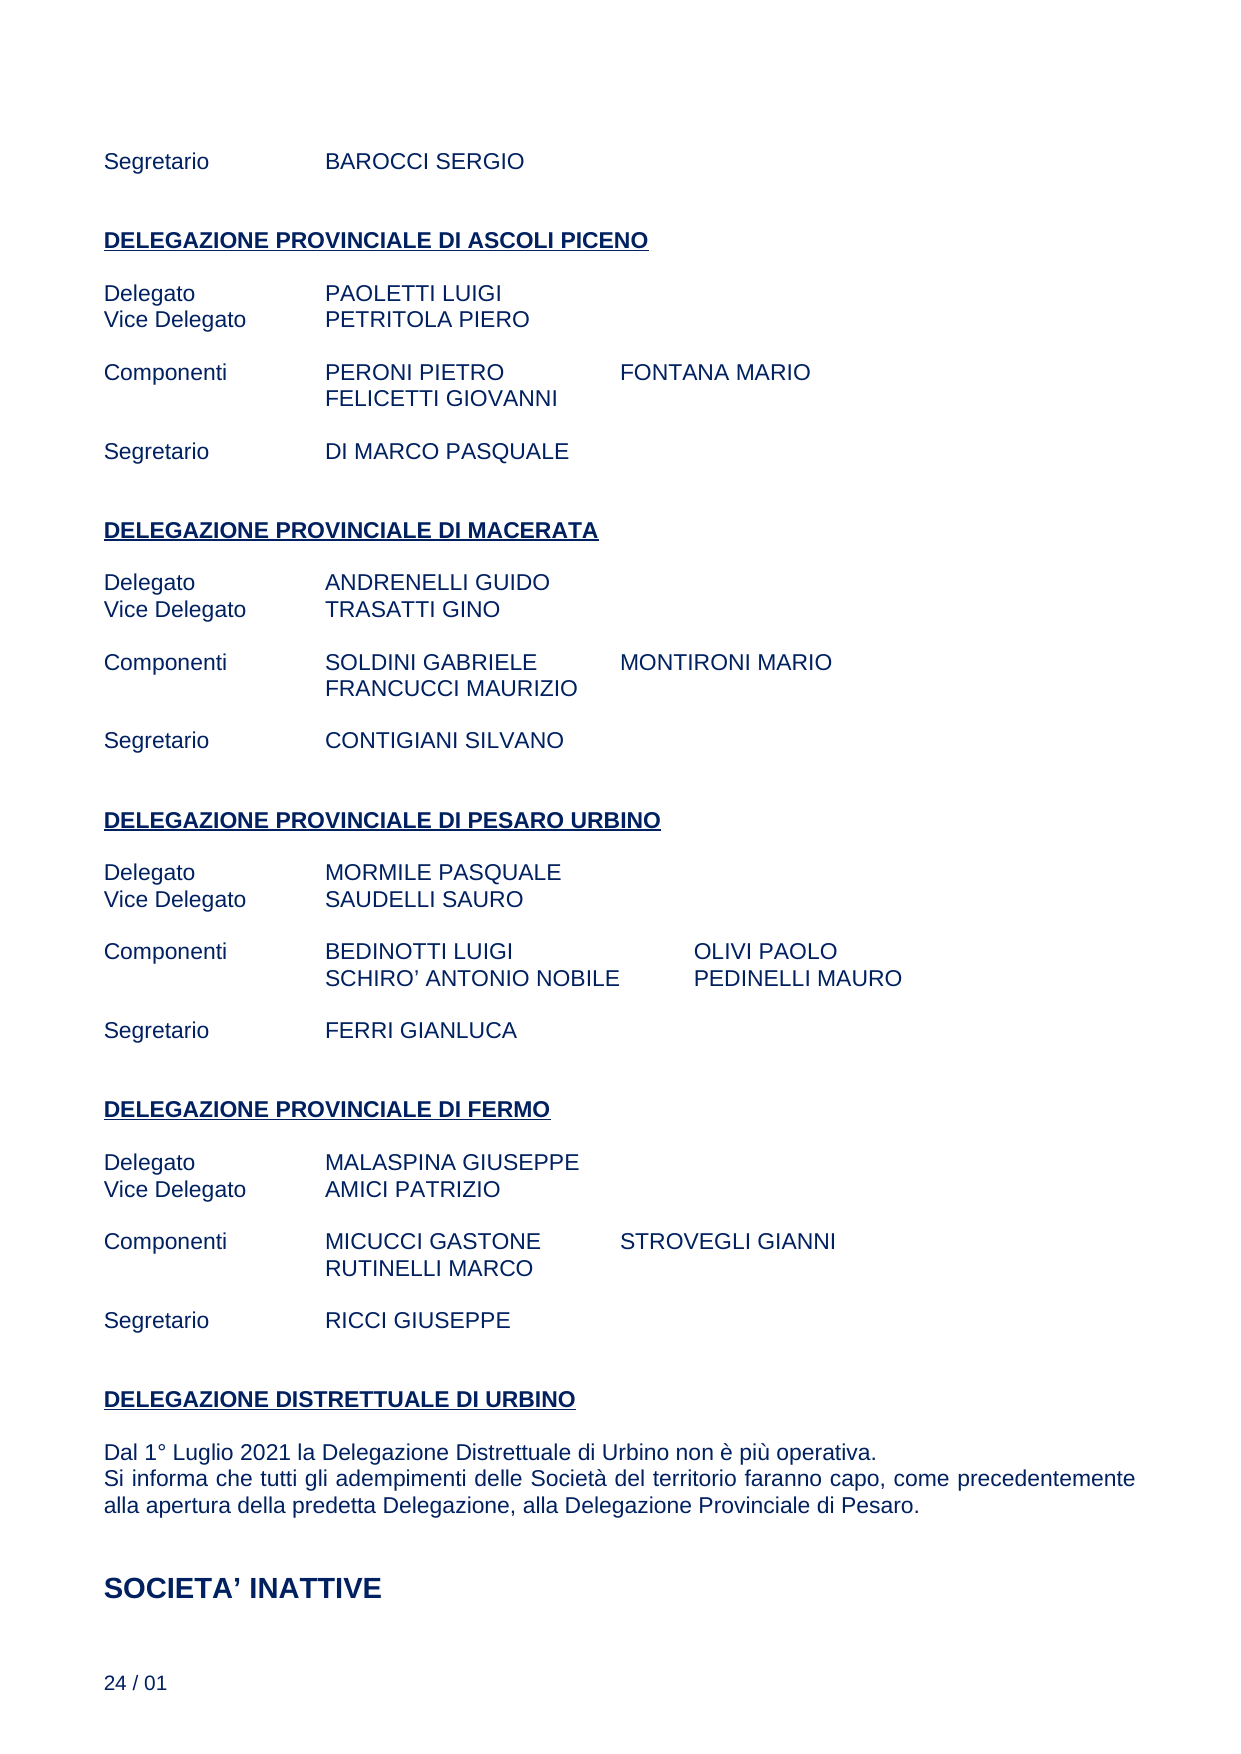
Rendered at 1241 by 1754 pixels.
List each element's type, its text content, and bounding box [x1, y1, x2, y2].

text DELEGAZIONE DISTRETTUALE DI URBINO [103, 1386, 1137, 1413]
text Vice Delegato AMICI PATRIZIO [103, 1176, 1137, 1202]
text SCHIRO’ ANTONIO NOBILE PEDINELLI MAURO [103, 965, 1137, 991]
text Delegato PAOLETTI LUIGI [103, 279, 1137, 306]
text Delegato MALASPINA GIUSEPPE [103, 1149, 1137, 1176]
text Componenti BEDINOTTI LUIGI OLIVI PAOLO [103, 938, 1137, 965]
text DELEGAZIONE PROVINCIALE DI MACERATA [103, 517, 1137, 543]
text Segretario FERRI GIANLUCA [103, 1017, 1137, 1044]
text Componenti MICUCCI GASTONE STROVEGLI GIANNI [103, 1228, 1137, 1254]
text DELEGAZIONE PROVINCIALE DI PESARO URBINO [103, 807, 1137, 833]
text FELICETTI GIOVANNI [251, 385, 1137, 411]
text Vice Delegato PETRITOLA PIERO [103, 306, 1137, 332]
text Delegato ANDRENELLI GUIDO [103, 569, 1137, 596]
text Delegato MORMILE PASQUALE [103, 859, 1137, 886]
text DELEGAZIONE PROVINCIALE DI ASCOLI PICENO [103, 227, 1137, 253]
text SOCIETA’ INATTIVE [103, 1571, 1137, 1604]
text Segretario RICCI GIUSEPPE [103, 1307, 1137, 1334]
text Segretario DI MARCO PASQUALE [103, 438, 1137, 464]
text Componenti PERONI PIETRO FONTANA MARIO [103, 358, 1137, 385]
text Vice Delegato TRASATTI GINO [103, 596, 1137, 622]
text Si informa che tutti gli adempimenti delle Società del territorio faranno capo, come precedentemente alla apertura della predetta Delegazione, alla Delegazione Provinciale di Pesaro. [103, 1465, 1137, 1518]
text Segretario CONTIGIANI SILVANO [103, 727, 1137, 754]
text Vice Delegato SAUDELLI SAURO [103, 886, 1137, 912]
text RUTINELLI MARCO [251, 1254, 1137, 1281]
text FRANCUCCI MAURIZIO [103, 675, 1137, 701]
text DELEGAZIONE PROVINCIALE DI FERMO [103, 1096, 1137, 1123]
text Componenti SOLDINI GABRIELE MONTIRONI MARIO [103, 648, 1137, 675]
text Segretario BAROCCI SERGIO [103, 148, 1137, 174]
text Dal 1° Luglio 2021 la Delegazione Distrettuale di Urbino non è più operativa. [103, 1439, 1137, 1465]
